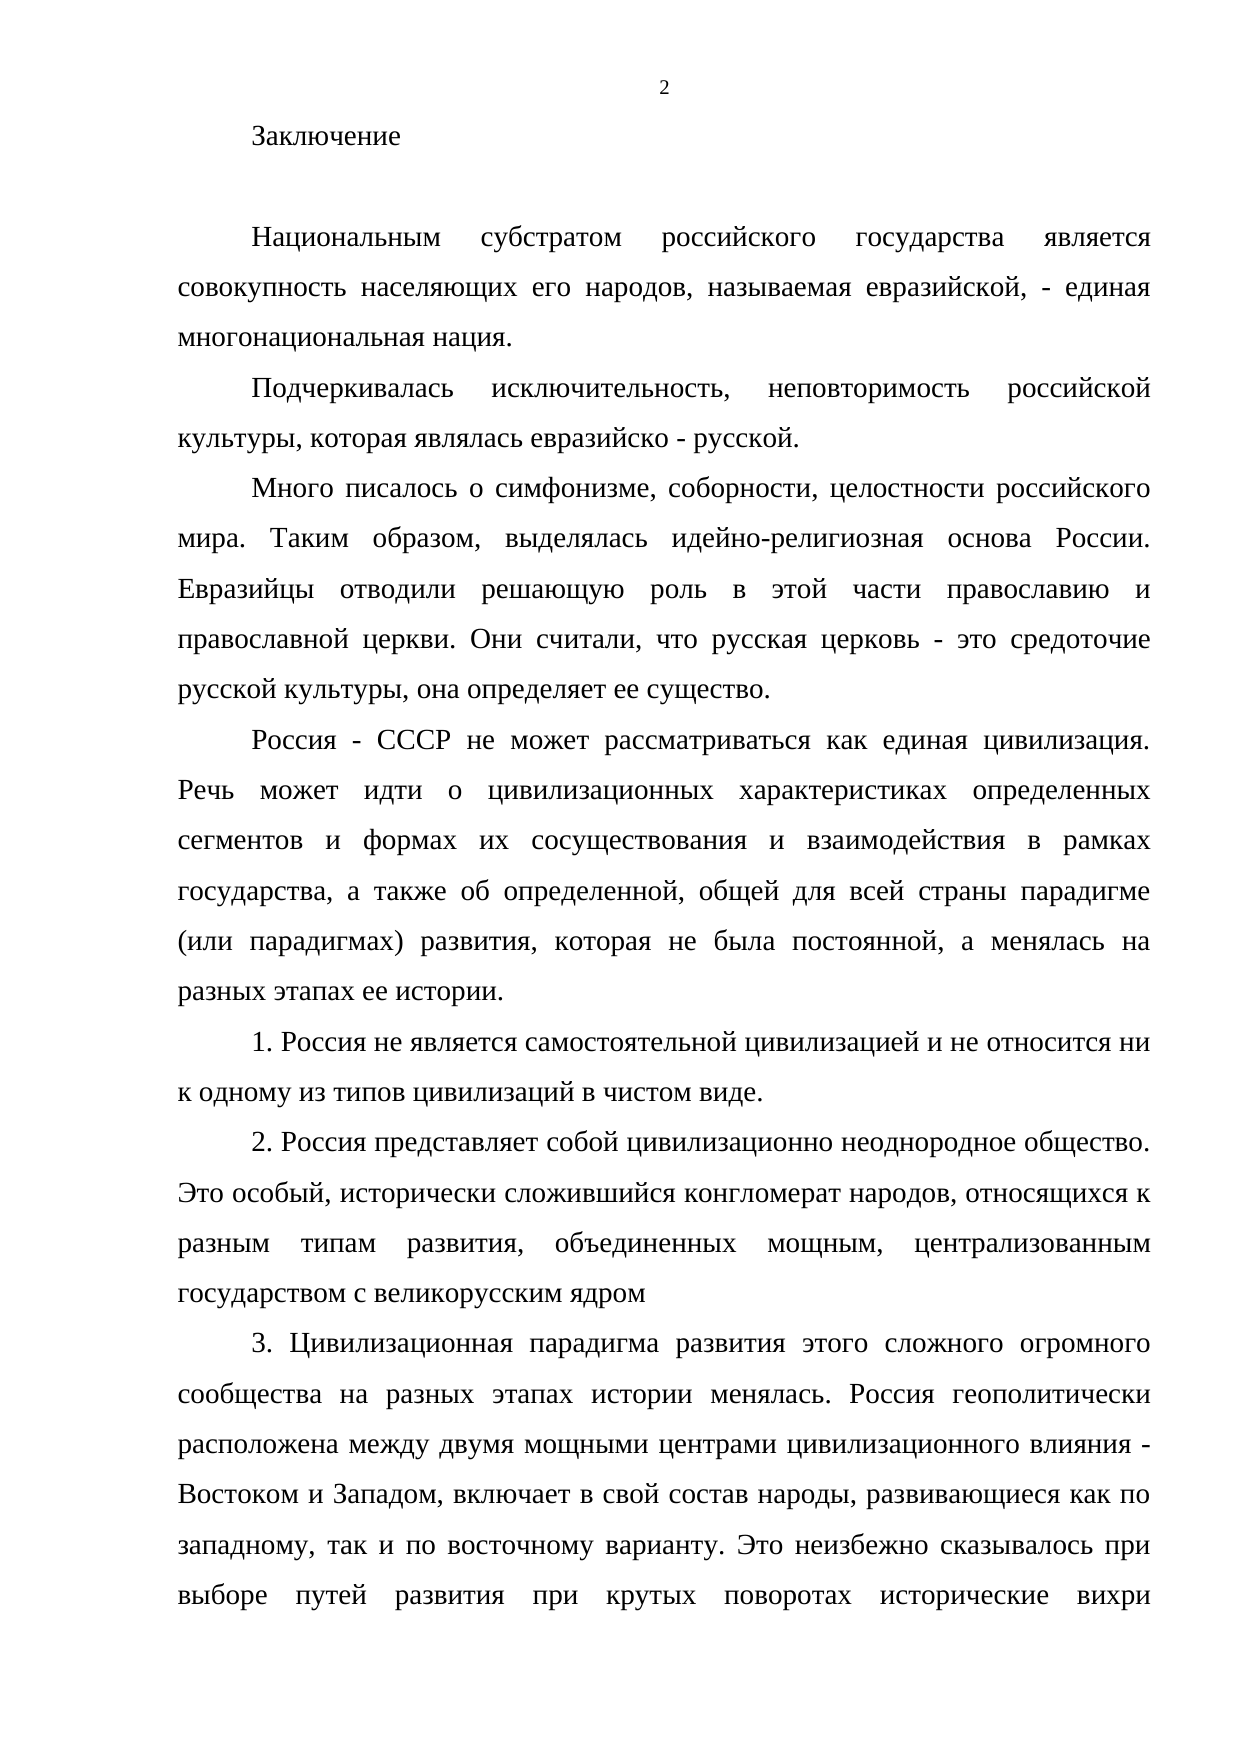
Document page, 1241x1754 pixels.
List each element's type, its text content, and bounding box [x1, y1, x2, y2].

text 2. Россия представляет собой цивилизационно неоднородное общество. Это особый, исторически сложившийся конгломерат народов, относящихся к разным типам развития, объединенных мощным, централизованным государством с великорусским ядром [177, 1124, 1152, 1309]
text Заключение [177, 118, 1152, 152]
text Россия - СССР не может рассматриваться как единая цивилизация. Речь может идти о цивилизационных характеристиках определенных сегментов и формах их сосуществования и взаимодействия в рамках государства, а также об определенной, общей для всей страны парадигме (или парадигмах) развития, которая не была постоянной, а менялась на разных этапах ее истории. [177, 722, 1152, 1007]
text Много писалось о симфонизме, соборности, целостности российского мира. Таким образом, выделялась идейно-религиозная основа России. Евразийцы отводили решающую роль в этой части православию и православной церкви. Они считали, что русская церковь - это средоточие русской культуры, она определяет ее существо. [177, 470, 1152, 705]
text Национальным субстратом российского государства является совокупность населяющих его народов, называемая евразийской, - единая многонациональная нация. [177, 219, 1152, 353]
text Подчеркивалась исключительность, неповторимость российской культуры, которая являлась евразийско - русской. [177, 370, 1152, 453]
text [177, 1326, 1152, 1611]
text 1. Россия не является самостоятельной цивилизацией и не относится ни к одному из типов цивилизаций в чистом виде. [177, 1024, 1152, 1108]
